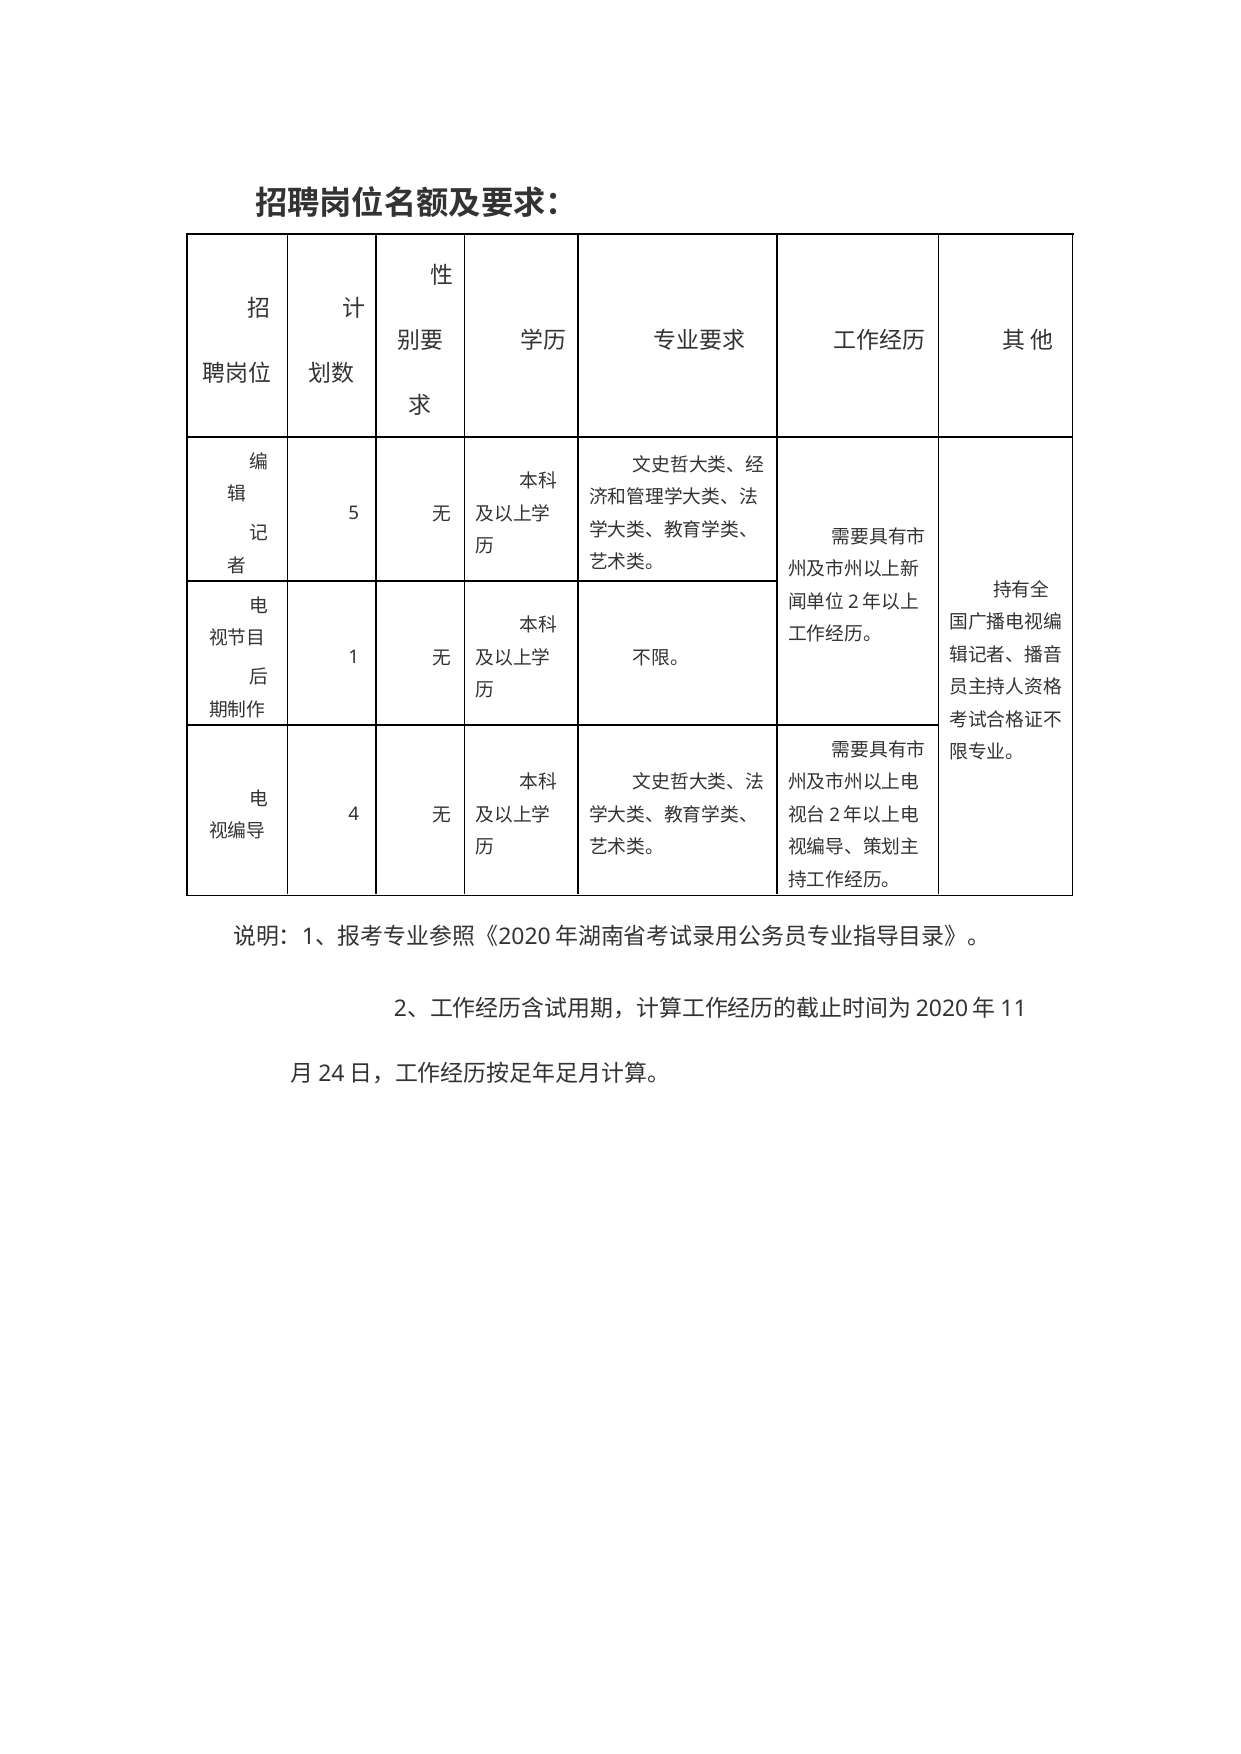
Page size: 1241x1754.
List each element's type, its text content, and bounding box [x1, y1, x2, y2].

table_cell 文史哲大类、法学大类、教育学类、艺术类。 [579, 726, 776, 894]
table_header 计划数 [288, 235, 375, 436]
table_cell 无 [377, 726, 464, 894]
table_cell 4 [288, 726, 375, 894]
table_cell 需要具有市州及市州以上电视台2年以上电视编导、策划主持工作经历。 [778, 726, 938, 894]
table_cell 本科及以上学历 [465, 582, 577, 724]
table_cell 电视编导 [188, 726, 287, 894]
table_header 性别要求 [377, 235, 464, 436]
text 2、工作经历含试用期，计算工作经历的截止时间为2020年11月24日，工作经历按足年足月计算。 [291, 973, 1053, 1103]
table_cell 需要具有市州及市州以上新闻单位2年以上工作经历。 [778, 438, 938, 724]
table_cell 文史哲大类、经济和管理学大类、法学大类、教育学类、艺术类。 [579, 438, 776, 580]
table_cell 不限。 [579, 582, 776, 724]
table_cell 电视节目 后期制作 [188, 582, 287, 724]
table_header 其 他 [939, 235, 1072, 436]
table_cell 本科及以上学历 [465, 726, 577, 894]
table_header 工作经历 [778, 235, 938, 436]
table_cell 本科及以上学历 [465, 438, 577, 580]
table_cell 5 [288, 438, 375, 580]
table_cell 编辑 记者 [188, 438, 287, 580]
table_cell 无 [377, 582, 464, 724]
table_header 招聘岗位 [188, 235, 287, 436]
text 说明：1、报考专业参照《2020年湖南省考试录用公务员专业指导目录》。 [187, 902, 1053, 967]
table_cell 1 [288, 582, 375, 724]
text 招聘岗位名额及要求： [187, 168, 1053, 233]
table_header 学历 [465, 235, 577, 436]
table_cell 持有全国广播电视编辑记者、播音员主持人资格考试合格证不限专业。 [939, 438, 1072, 894]
table_cell 无 [377, 438, 464, 580]
table_header 专业要求 [579, 235, 776, 436]
